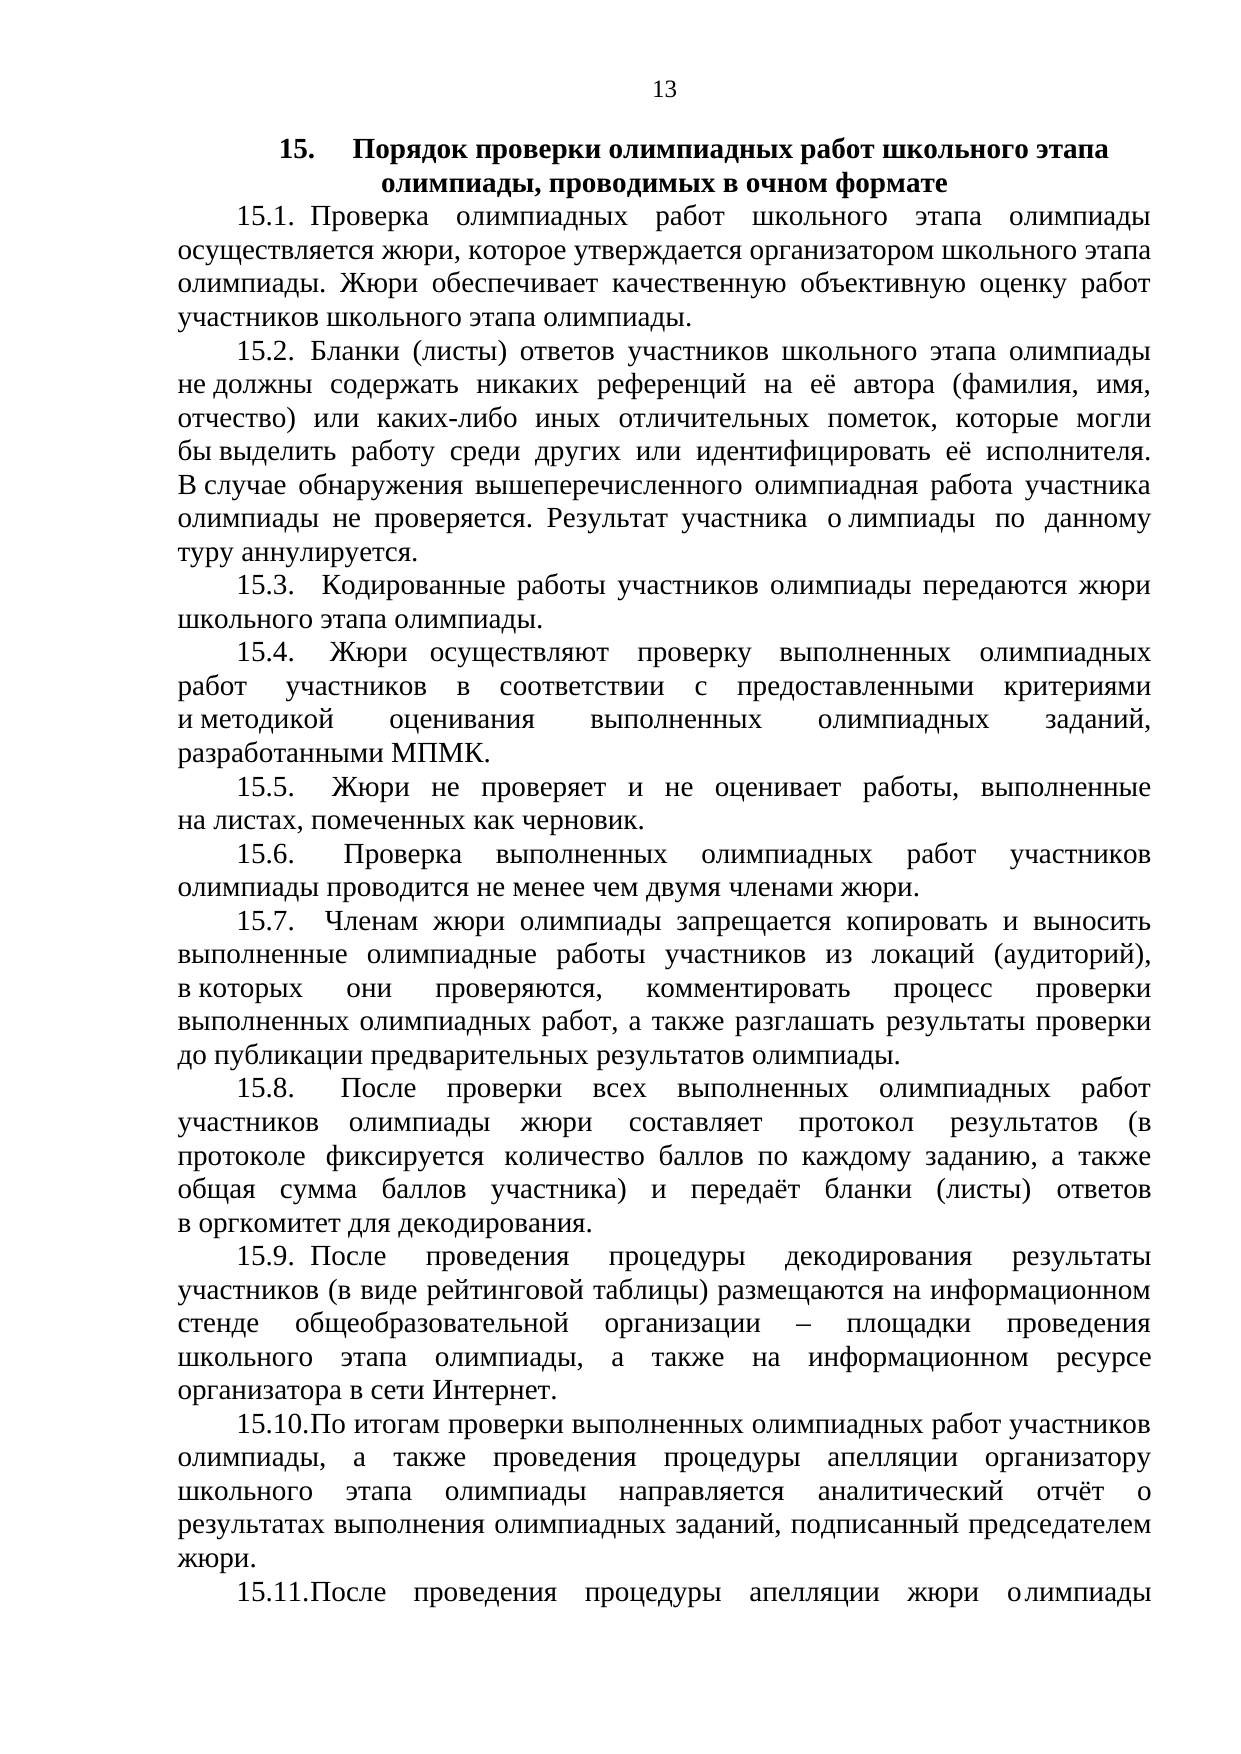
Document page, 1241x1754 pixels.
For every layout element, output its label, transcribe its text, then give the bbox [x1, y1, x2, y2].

list Порядок проверки олимпиадных работ школьного этапа олимпиады, проводимых в очном формате [177, 131, 1152, 198]
list После проверки всех выполненных олимпиадных работ участников олимпиады жюри составляет протокол результатов (в протоколе фиксируется количество баллов по каждому заданию, а также общая сумма баллов участника) и передаёт бланки (листы) ответов в оргкомитет для декодирования. [177, 1071, 1152, 1238]
list Бланки (листы) ответов участников школьного этапа олимпиады не должны содержать никаких референций на её автора (фамилия, имя, отчество) или каких-либо иных отличительных пометок, которые могли бы выделить работу среди других или идентифицировать её исполнителя. В случае обнаружения вышеперечисленного олимпиадная работа участника олимпиады не проверяется. Результат участника олимпиады по данному туру аннулируется. [177, 333, 1152, 567]
list Проверка олимпиадных работ школьного этапа олимпиады осуществляется жюри, которое утверждается организатором школьного этапа олимпиады. Жюри обеспечивает качественную объективную оценку работ участников школьного этапа олимпиады. [177, 198, 1152, 333]
list Жюри осуществляют проверку выполненных олимпиадных работ участников в соответствии с предоставленными критериями и методикой оценивания выполненных олимпиадных заданий, разработанными МПМК. [177, 634, 1152, 769]
list После проведения процедуры декодирования результаты участников (в виде рейтинговой таблицы) размещаются на информационном стенде общеобразовательной организации – площадки проведения школьного этапа олимпиады, а также на информационном ресурсе организатора в сети Интернет. [177, 1238, 1152, 1406]
list Членам жюри олимпиады запрещается копировать и выносить выполненные олимпиадные работы участников из локаций (аудиторий), в которых они проверяются, комментировать процесс проверки выполненных олимпиадных работ, а также разглашать результаты проверки до публикации предварительных результатов олимпиады. [177, 903, 1152, 1071]
list Жюри не проверяет и не оценивает работы, выполненные на листах, помеченных как черновик. [177, 769, 1152, 836]
list Проверка выполненных олимпиадных работ участников олимпиады проводится не менее чем двумя членами жюри. [177, 836, 1152, 903]
list По итогам проверки выполненных олимпиадных работ участников олимпиады, а также проведения процедуры апелляции организатору школьного этапа олимпиады направляется аналитический отчёт о результатах выполнения олимпиадных заданий, подписанный председателем жюри. [177, 1406, 1152, 1574]
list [177, 1574, 1152, 1607]
list Кодированные работы участников олимпиады передаются жюри школьного этапа олимпиады. [177, 567, 1152, 634]
